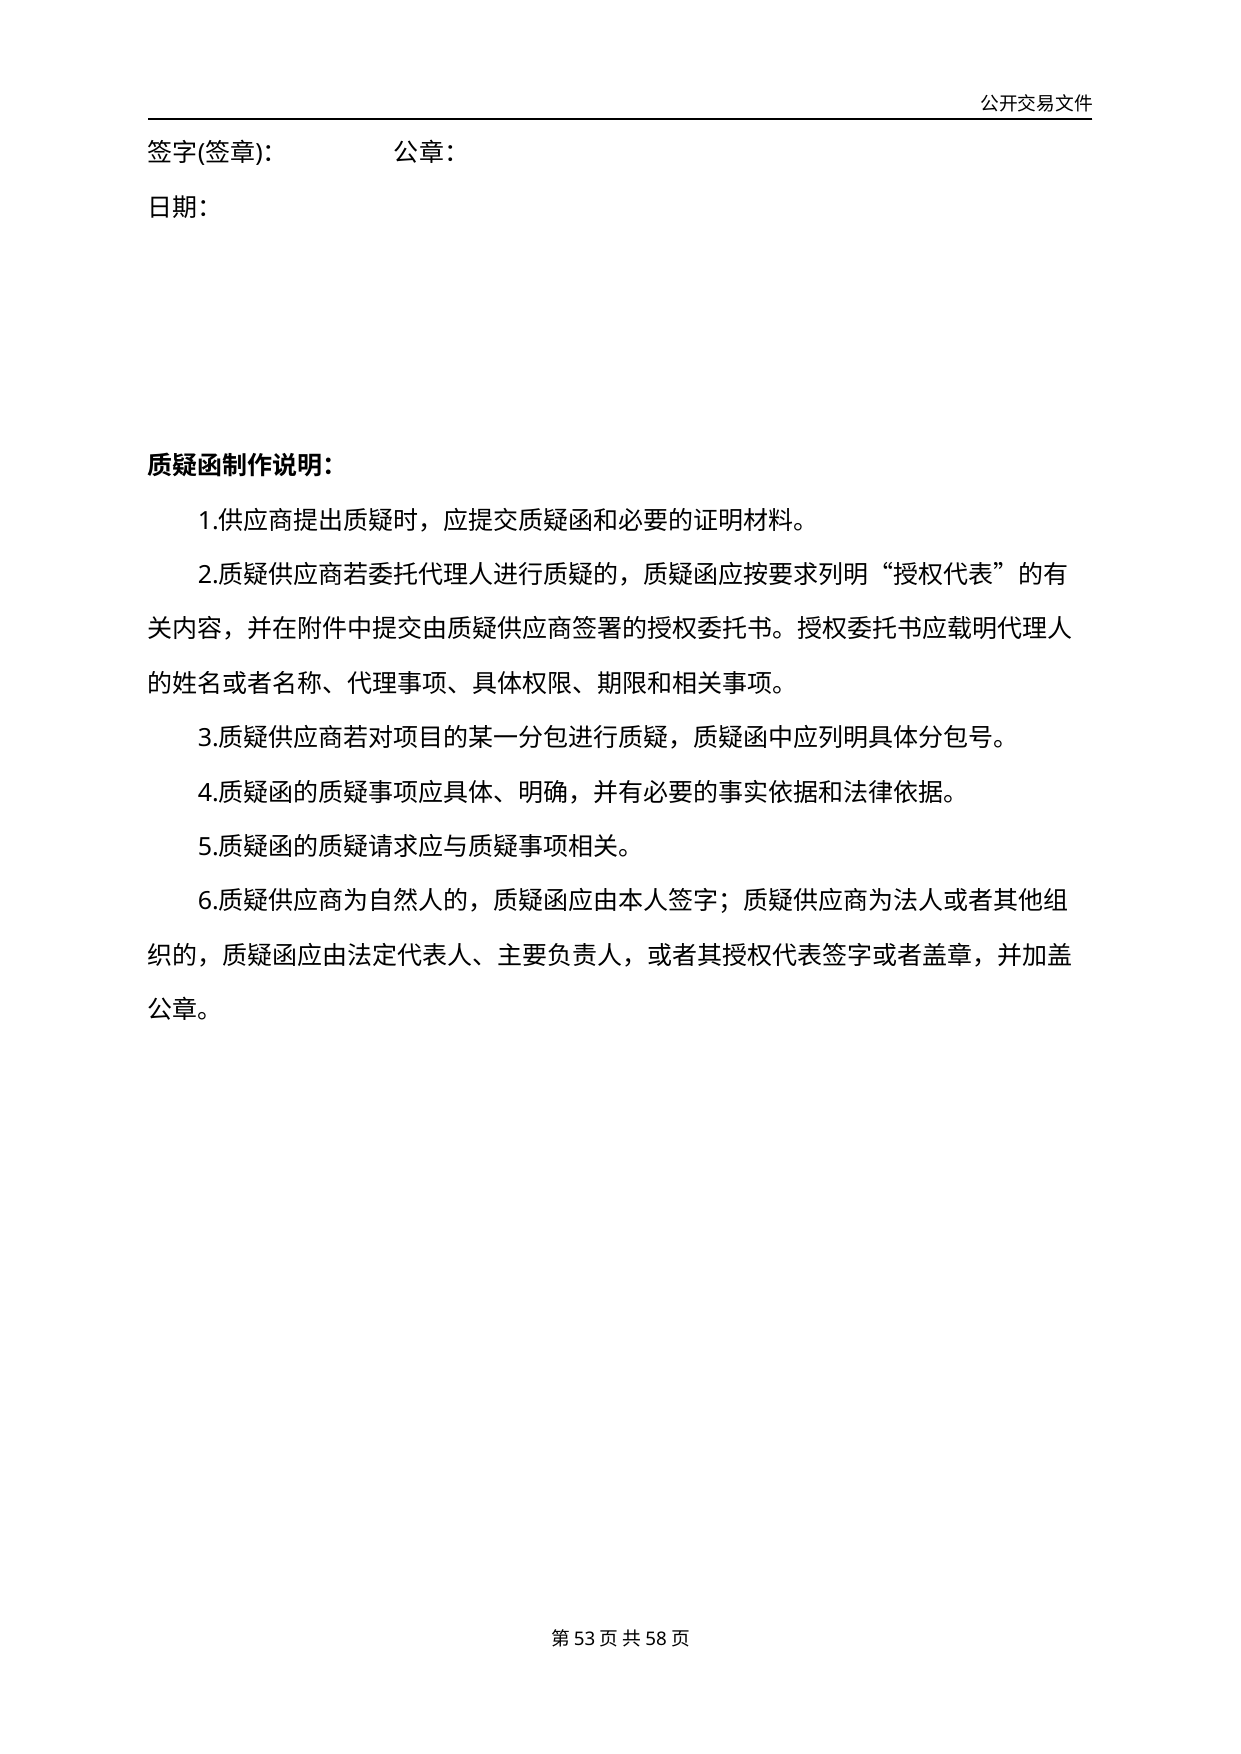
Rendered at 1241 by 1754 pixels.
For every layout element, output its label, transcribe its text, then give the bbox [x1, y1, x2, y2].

text 5.质疑函的质疑请求应与质疑事项相关。 [148, 826, 1092, 863]
text 4.质疑函的质疑事项应具体、明确，并有必要的事实依据和法律依据。 [148, 772, 1092, 808]
text 质疑函制作说明： [148, 446, 1092, 482]
text 6.质疑供应商为自然人的，质疑函应由本人签字；质疑供应商为法人或者其他组织的，质疑函应由法定代表人、主要负责人，或者其授权代表签字或者盖章，并加盖公章。 [148, 881, 1092, 1026]
text 2.质疑供应商若委托代理人进行质疑的，质疑函应按要求列明“授权代表”的有关内容，并在附件中提交由质疑供应商签署的授权委托书。授权委托书应载明代理人的姓名或者名称、代理事项、具体权限、期限和相关事项。 [148, 554, 1092, 699]
text 签字(签章)： 公章： [148, 133, 1092, 169]
text 1.供应商提出质疑时，应提交质疑函和必要的证明材料。 [148, 500, 1092, 536]
text 3.质疑供应商若对项目的某一分包进行质疑，质疑函中应列明具体分包号。 [148, 718, 1092, 754]
text 日期： [148, 187, 1092, 223]
